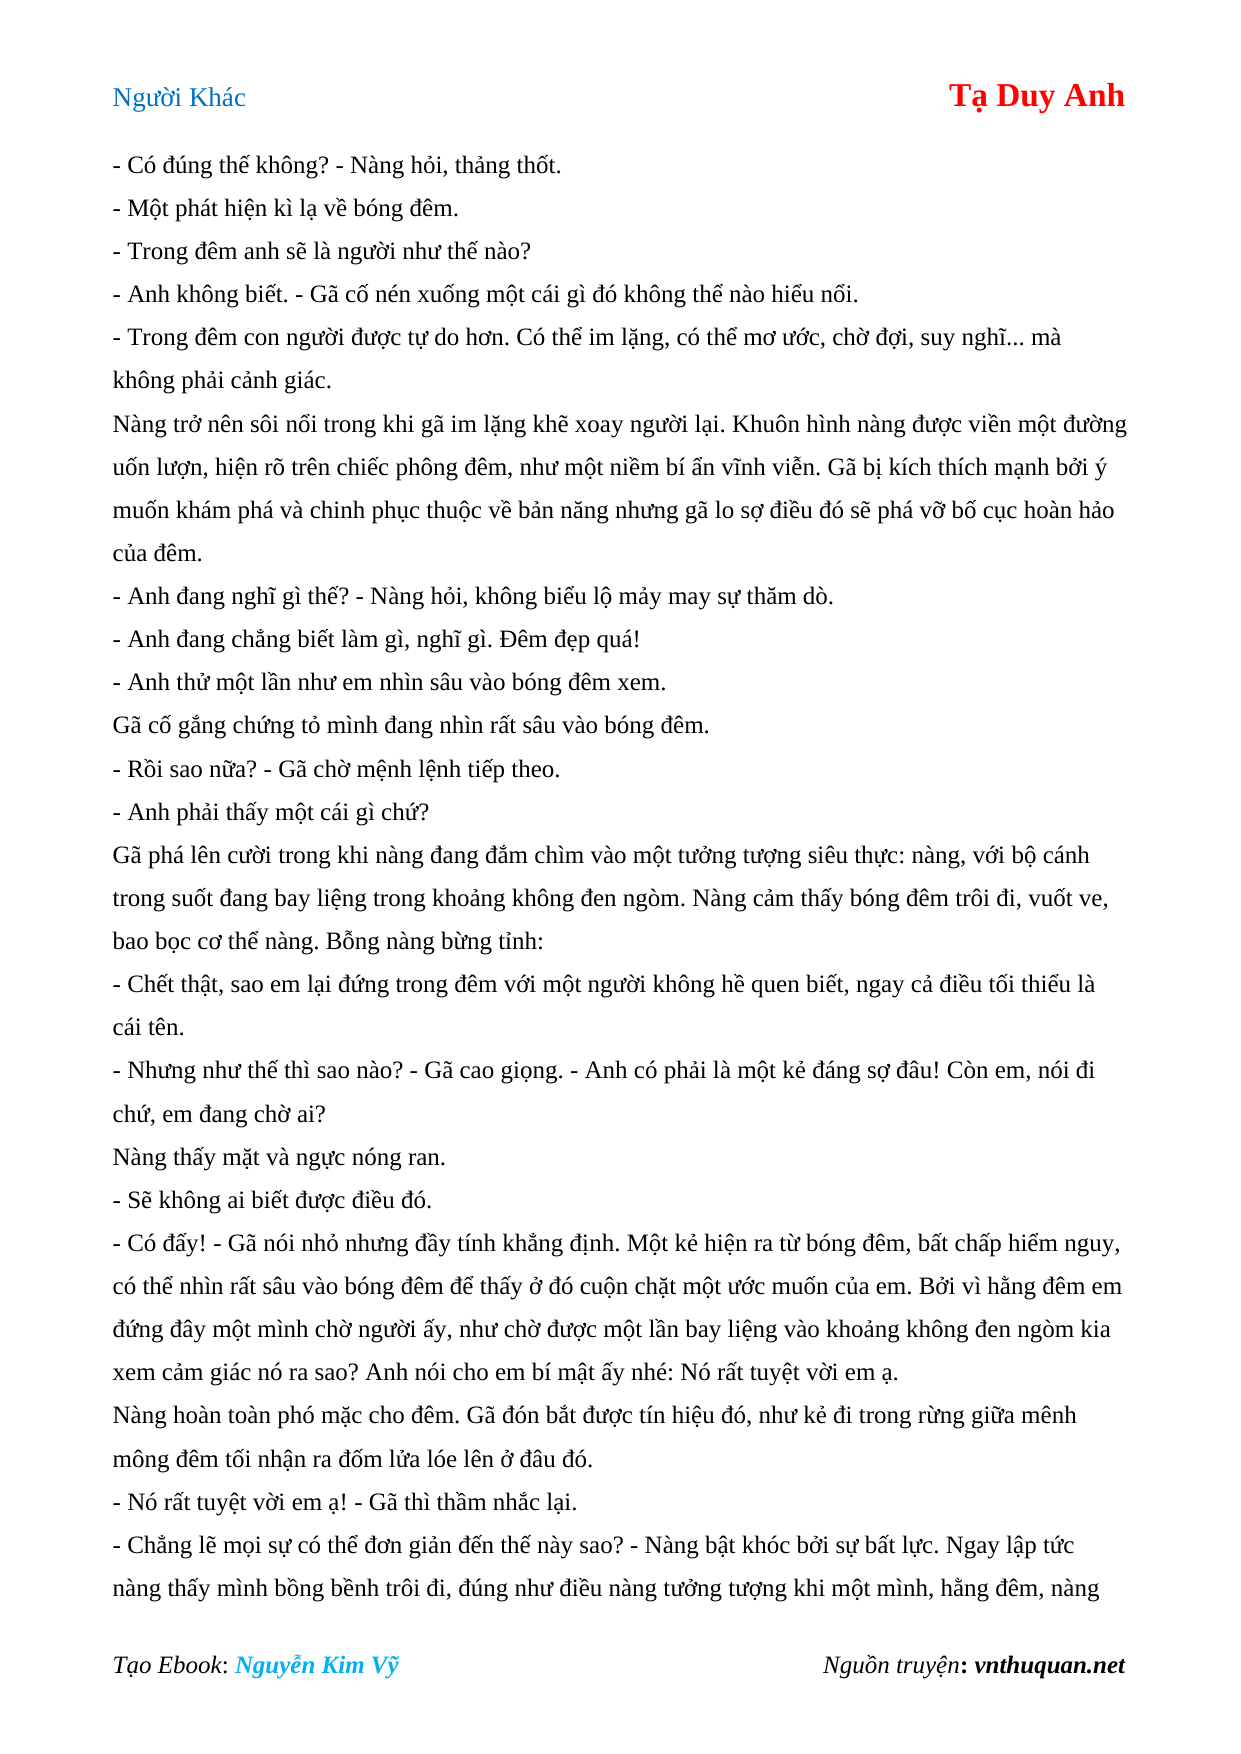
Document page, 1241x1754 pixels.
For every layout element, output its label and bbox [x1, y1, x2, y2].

text [112, 150, 1128, 1602]
